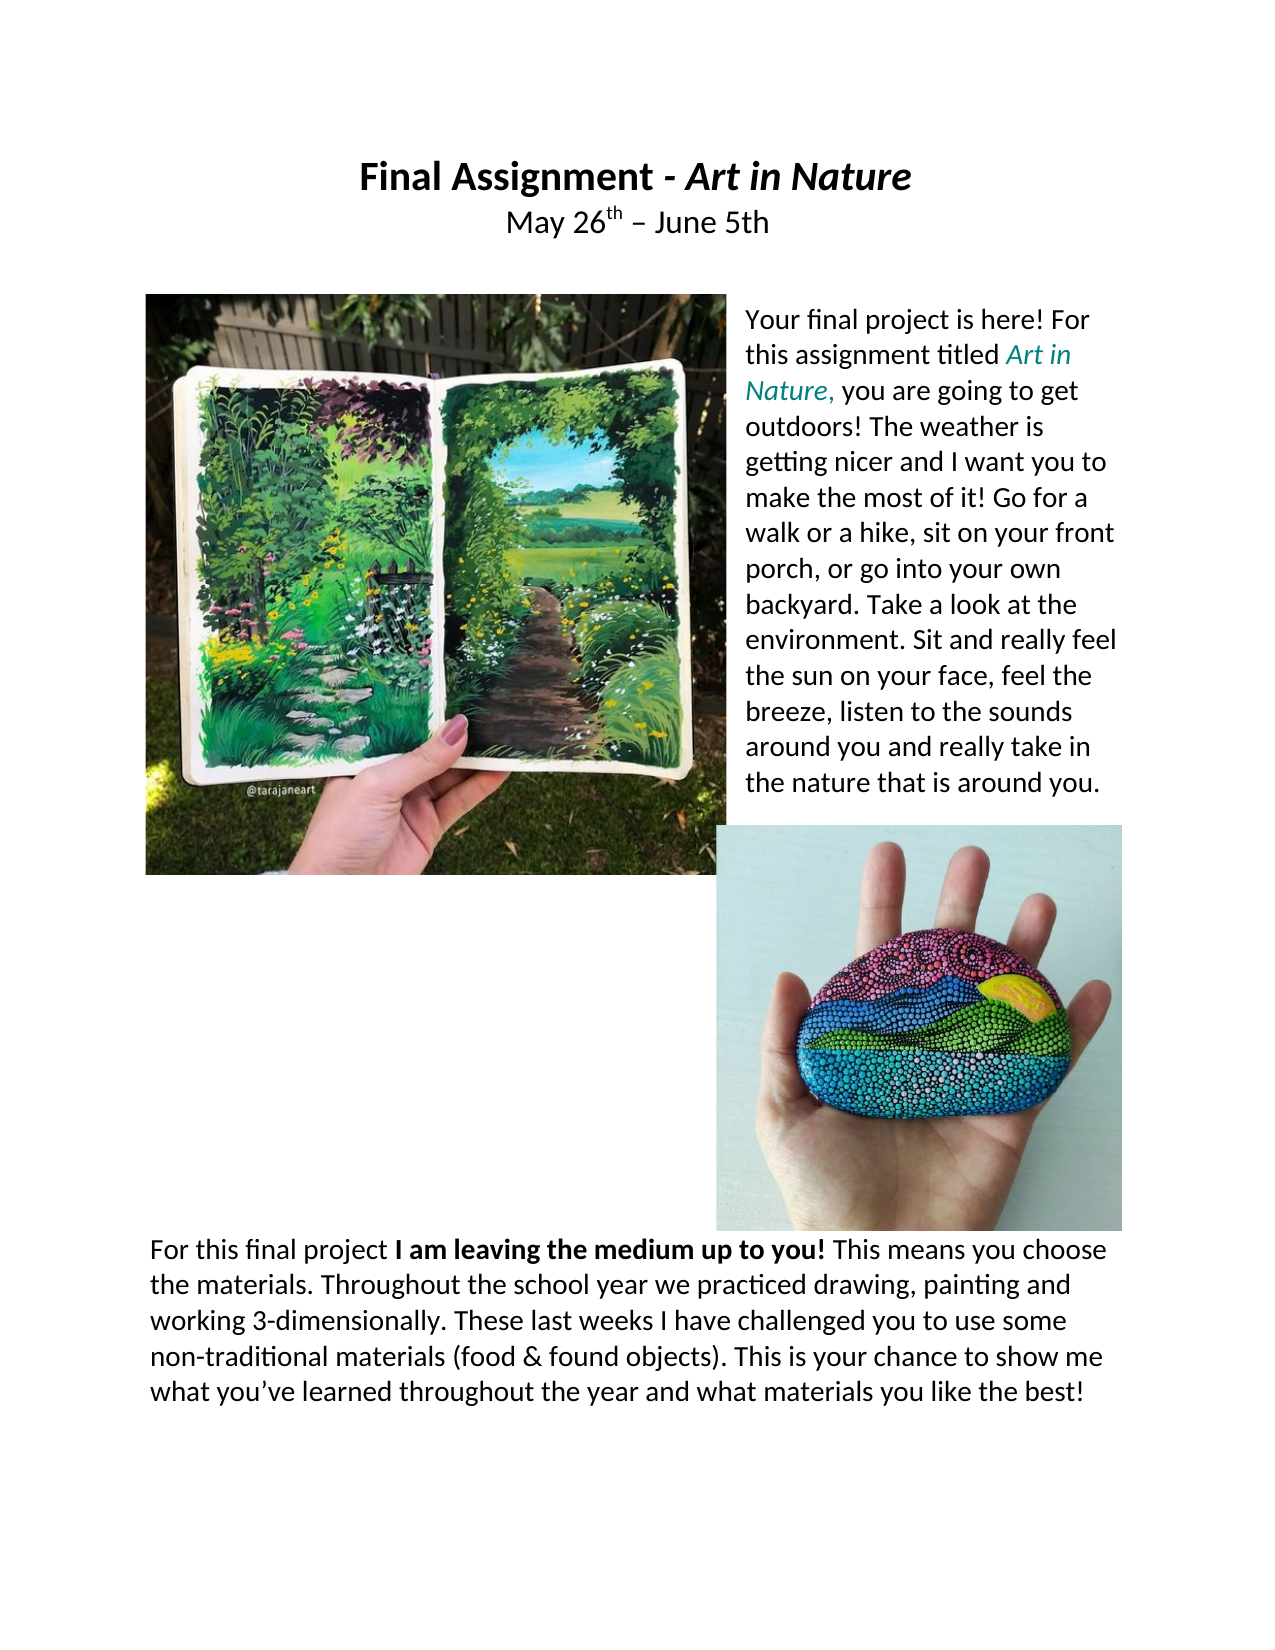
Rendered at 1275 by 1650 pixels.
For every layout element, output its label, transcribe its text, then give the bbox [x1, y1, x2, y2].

text Final Assignment - Art in Nature [150, 150, 1125, 201]
picture [145, 294, 1122, 1231]
text Your final project is here! For this assignment titled Art in Nature, you are going to get outdoors! The weather is getting nicer and I want you to make the most of it! Go for a walk or a hike, sit on your front porch, or go into your own backyard. Take a look at the environment. Sit and really feel the sun on your face, feel the breeze, listen to the sounds around you and really take in the nature that is around you. [727, 301, 1125, 799]
text For this final project I am leaving the medium up to you! This means you choose the materials. Throughout the school year we practiced drawing, painting and working 3-dimensionally. These last weeks I have challenged you to use some non-traditional materials (food & found objects). This is your chance to show me what you’ve learned throughout the year and what materials you like the best! [150, 830, 1125, 1409]
text May 26th – June 5th [150, 201, 1125, 242]
